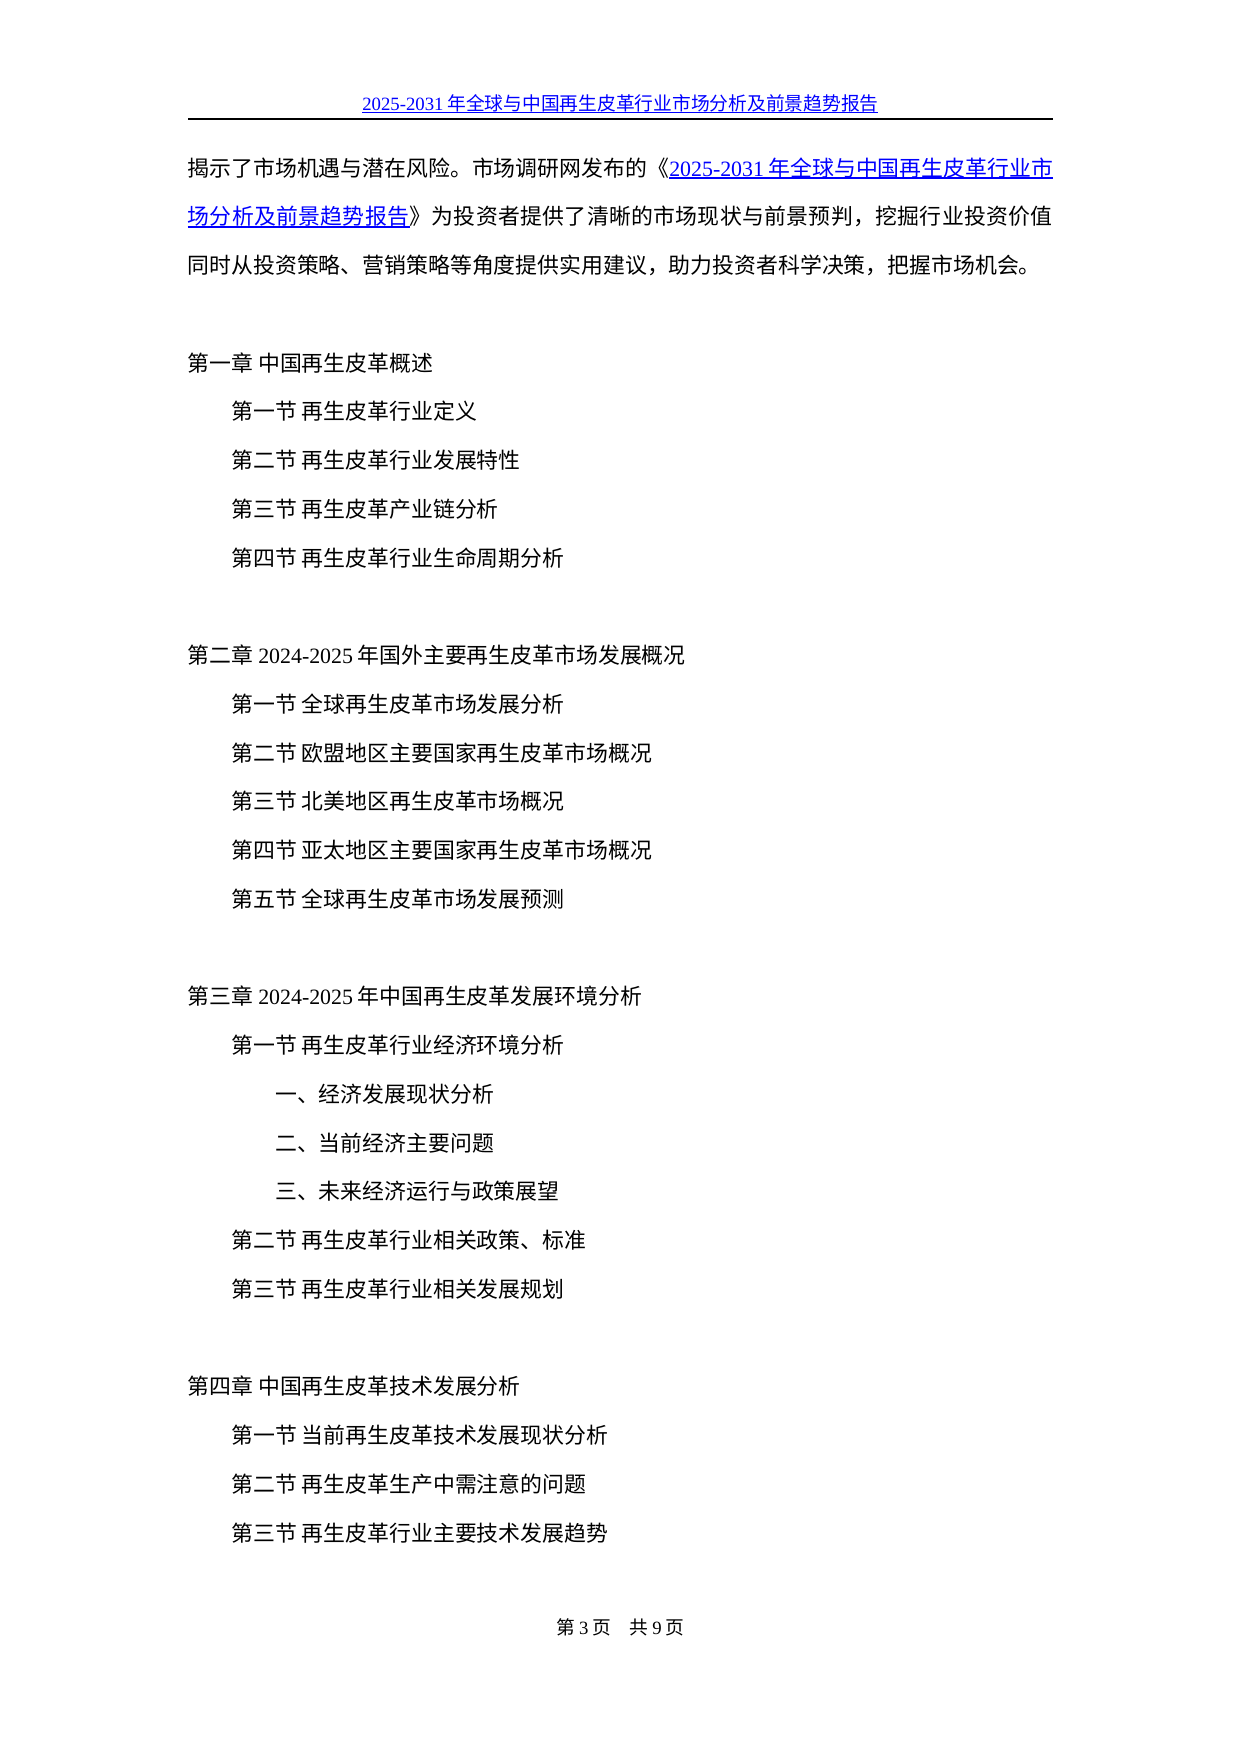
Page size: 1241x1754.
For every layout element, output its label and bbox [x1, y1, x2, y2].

text [187, 150, 1053, 1548]
